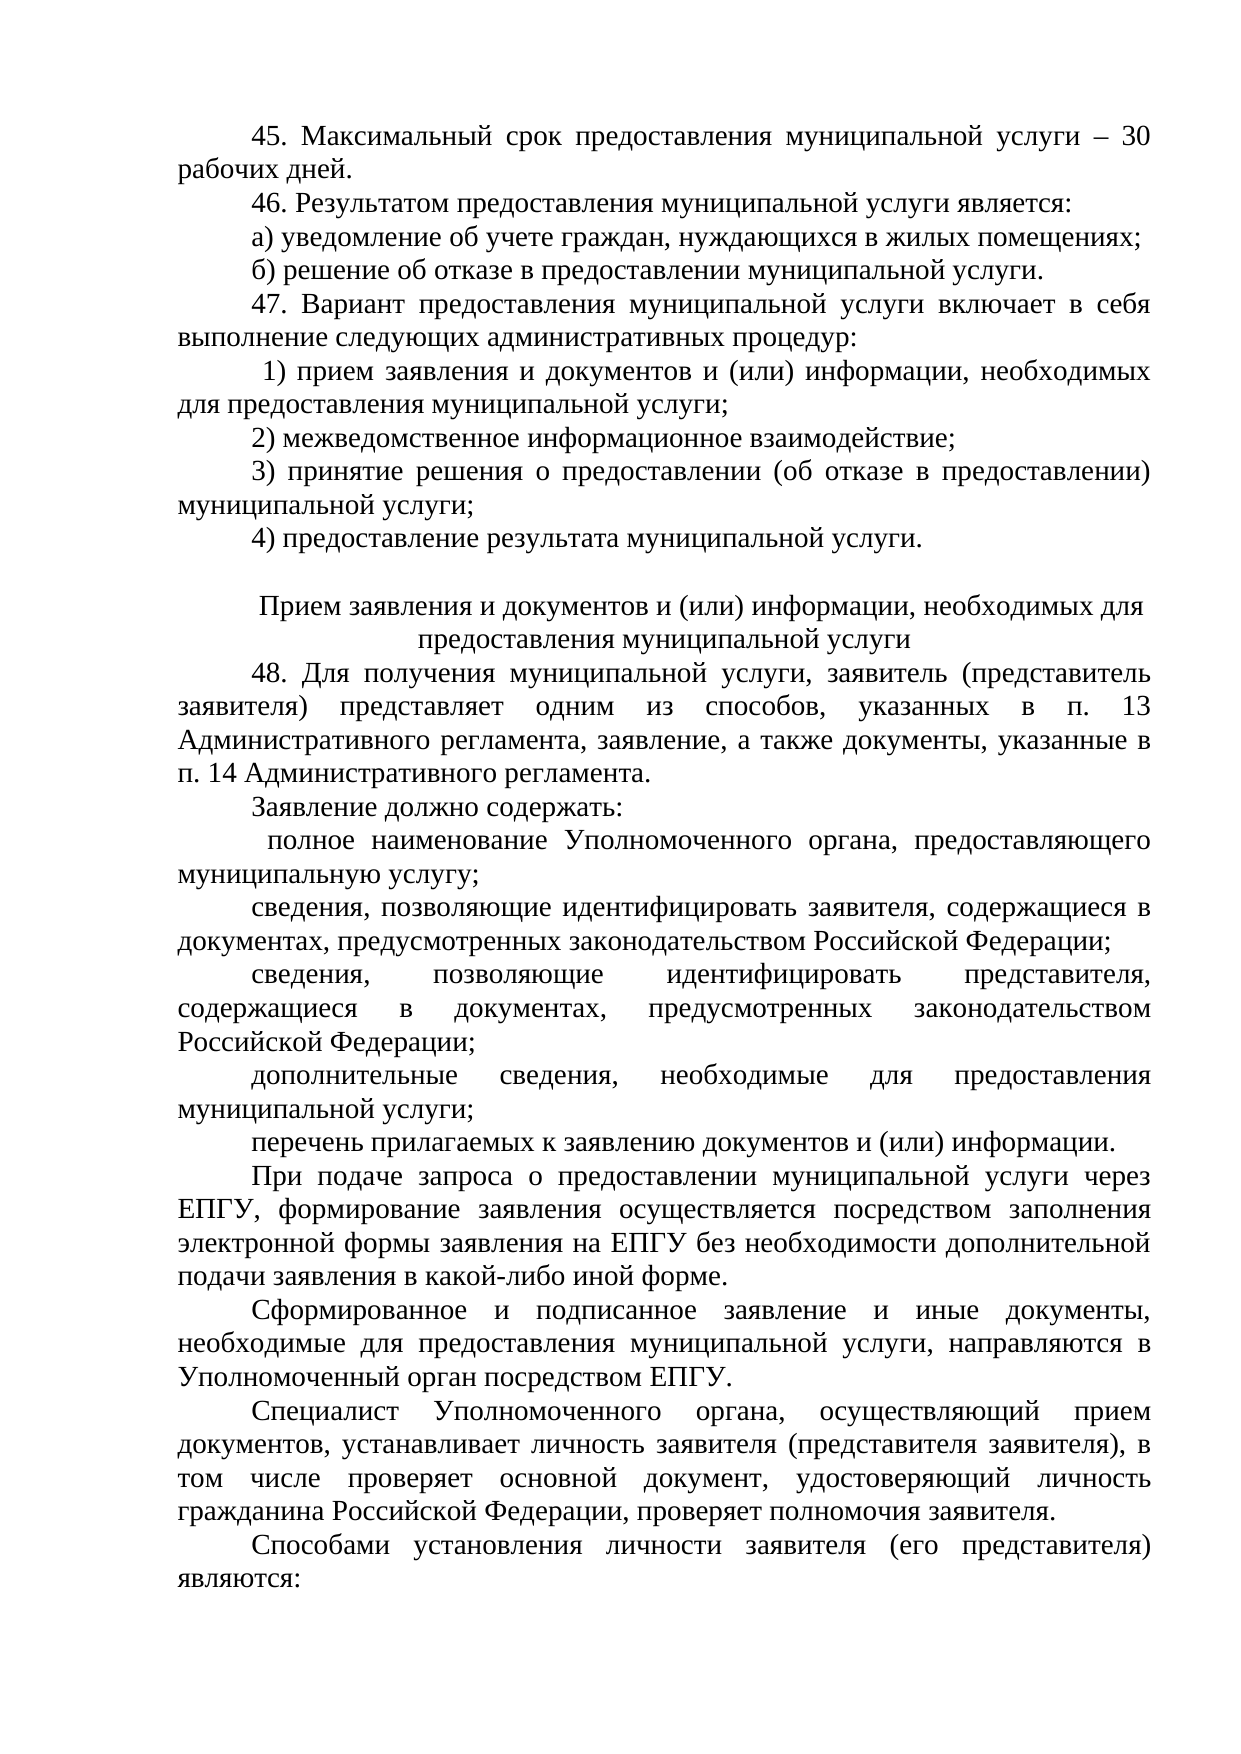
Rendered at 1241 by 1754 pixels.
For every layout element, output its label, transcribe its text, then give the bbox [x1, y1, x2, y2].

text 4) предоставление результата муниципальной услуги. [177, 521, 1152, 554]
text Способами установления личности заявителя (его представителя) являются: [177, 1527, 1152, 1594]
text 45. Максимальный срок предоставления муниципальной услуги – 30 рабочих дней. [177, 118, 1152, 185]
text 47. Вариант предоставления муниципальной услуги включает в себя выполнение следующих административных процедур: [177, 286, 1152, 353]
text полное наименование Уполномоченного органа, предоставляющего муниципальную услугу; [177, 822, 1152, 889]
text При подаче запроса о предоставлении муниципальной услуги через ЕПГУ, формирование заявления осуществляется посредством заполнения электронной формы заявления на ЕПГУ без необходимости дополнительной подачи заявления в какой-либо иной форме. [177, 1158, 1152, 1292]
text сведения, позволяющие идентифицировать представителя, содержащиеся в документах, предусмотренных законодательством Российской Федерации; [177, 957, 1152, 1057]
text Специалист Уполномоченного органа, осуществляющий прием документов, устанавливает личность заявителя (представителя заявителя), в том числе проверяет основной документ, удостоверяющий личность гражданина Российской Федерации, проверяет полномочия заявителя. [177, 1393, 1152, 1527]
text дополнительные сведения, необходимые для предоставления муниципальной услуги; [177, 1057, 1152, 1124]
text б) решение об отказе в предоставлении муниципальной услуги. [177, 252, 1152, 286]
text Заявление должно содержать: [177, 789, 1152, 822]
text Прием заявления и документов и (или) информации, необходимых для предоставления муниципальной услуги [177, 588, 1152, 655]
text 2) межведомственное информационное взаимодействие; [177, 420, 1152, 453]
text перечень прилагаемых к заявлению документов и (или) информации. [177, 1124, 1152, 1158]
text 1) прием заявления и документов и (или) информации, необходимых для предоставления муниципальной услуги; [177, 353, 1152, 420]
text а) уведомление об учете граждан, нуждающихся в жилых помещениях; [177, 219, 1152, 252]
text Сформированное и подписанное заявление и иные документы, необходимые для предоставления муниципальной услуги, направляются в Уполномоченный орган посредством ЕПГУ. [177, 1292, 1152, 1393]
text 48. Для получения муниципальной услуги, заявитель (представитель заявителя) представляет одним из способов, указанных в п. 13 Административного регламента, заявление, а также документы, указанные в п. 14 Административного регламента. [177, 655, 1152, 789]
text 46. Результатом предоставления муниципальной услуги является: [177, 185, 1152, 219]
text сведения, позволяющие идентифицировать заявителя, содержащиеся в документах, предусмотренных законодательством Российской Федерации; [177, 889, 1152, 957]
text 3) принятие решения о предоставлении (об отказе в предоставлении) муниципальной услуги; [177, 453, 1152, 521]
